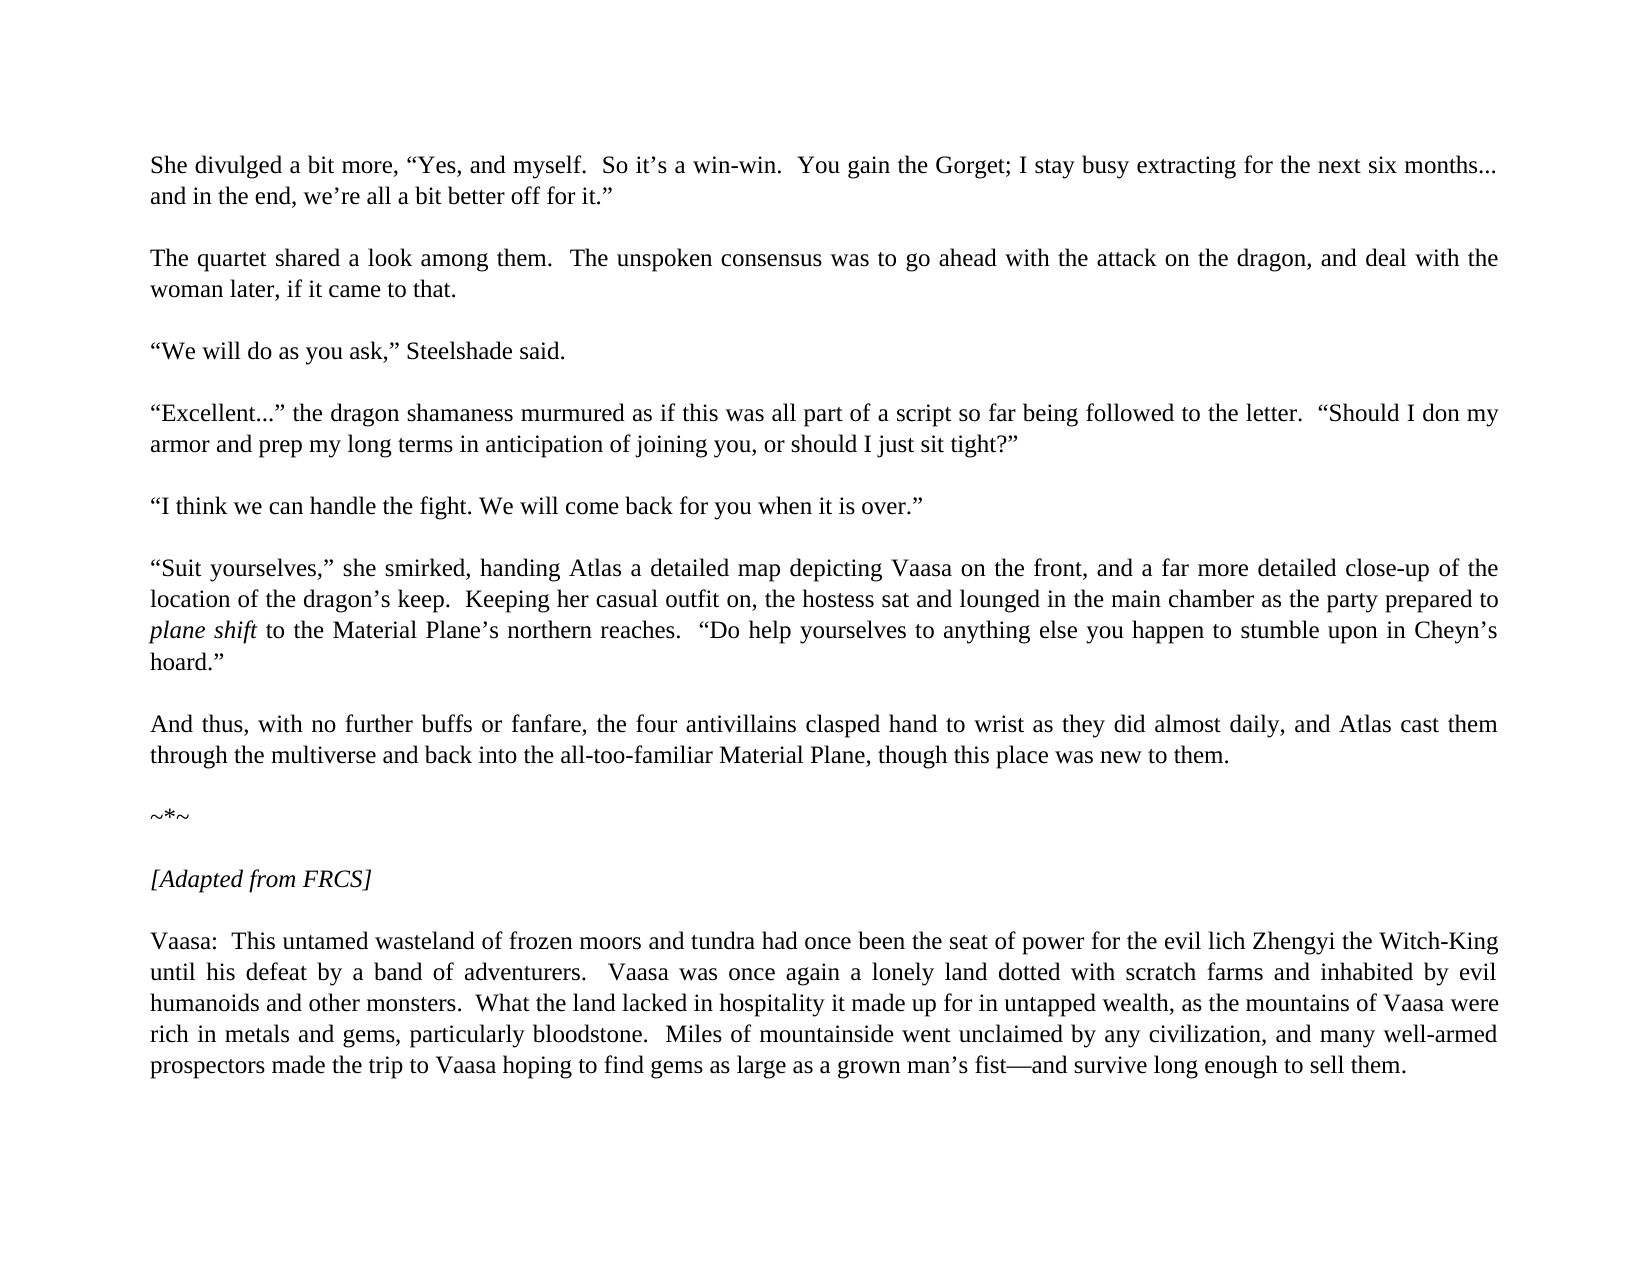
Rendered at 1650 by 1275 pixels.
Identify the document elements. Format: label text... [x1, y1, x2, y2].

text “I think we can handle the fight. We will come back for you when it is over.” [150, 491, 1500, 520]
text “We will do as you ask,” Steelshade said. [150, 336, 1500, 365]
text She divulged a bit more, “Yes, and myself. So it’s a win-win. You gain the Gorget; I stay busy extracting for the next six months... and in the end, we’re all a bit better off for it.” [150, 150, 1500, 210]
text “Suit yourselves,” she smirked, handing Atlas a detailed map depicting Vaasa on the front, and a far more detailed close-up of the location of the dragon’s keep. Keeping her casual outfit on, the hostess sat and lounged in the main chamber as the party prepared to plane shift to the Material Plane’s northern reaches. “Do help yourselves to anything else you happen to stumble upon in Cheyn’s hoard.” [150, 553, 1500, 675]
text Vaasa: This untamed wasteland of frozen moors and tundra had once been the seat of power for the evil lich Zhengyi the Witch-King until his defeat by a band of adventurers. Vaasa was once again a lonely land dotted with scratch farms and inhabited by evil humanoids and other monsters. What the land lacked in hospitality it made up for in untapped wealth, as the mountains of Vaasa were rich in metals and gems, particularly bloodstone. Miles of mountainside went unclaimed by any civilization, and many well-armed prospectors made the trip to Vaasa hoping to find gems as large as a grown man’s fist—and survive long enough to sell them. [150, 926, 1500, 1079]
text [Adapted from FRCS] [150, 864, 1500, 893]
text “Excellent...” the dragon shamaness murmured as if this was all part of a script so far being followed to the letter. “Should I don my armor and prep my long terms in anticipation of joining you, or should I just sit tight?” [150, 398, 1500, 458]
text And thus, with no further buffs or fanfare, the four antivillains clasped hand to wrist as they did almost daily, and Atlas cast them through the multiverse and back into the all-too-familiar Material Plane, though this place was new to them. [150, 709, 1500, 768]
text The quartet shared a look among them. The unspoken consensus was to go ahead with the attack on the dragon, and deal with the woman later, if it came to that. [150, 243, 1500, 303]
text ~*~ [150, 802, 1500, 831]
